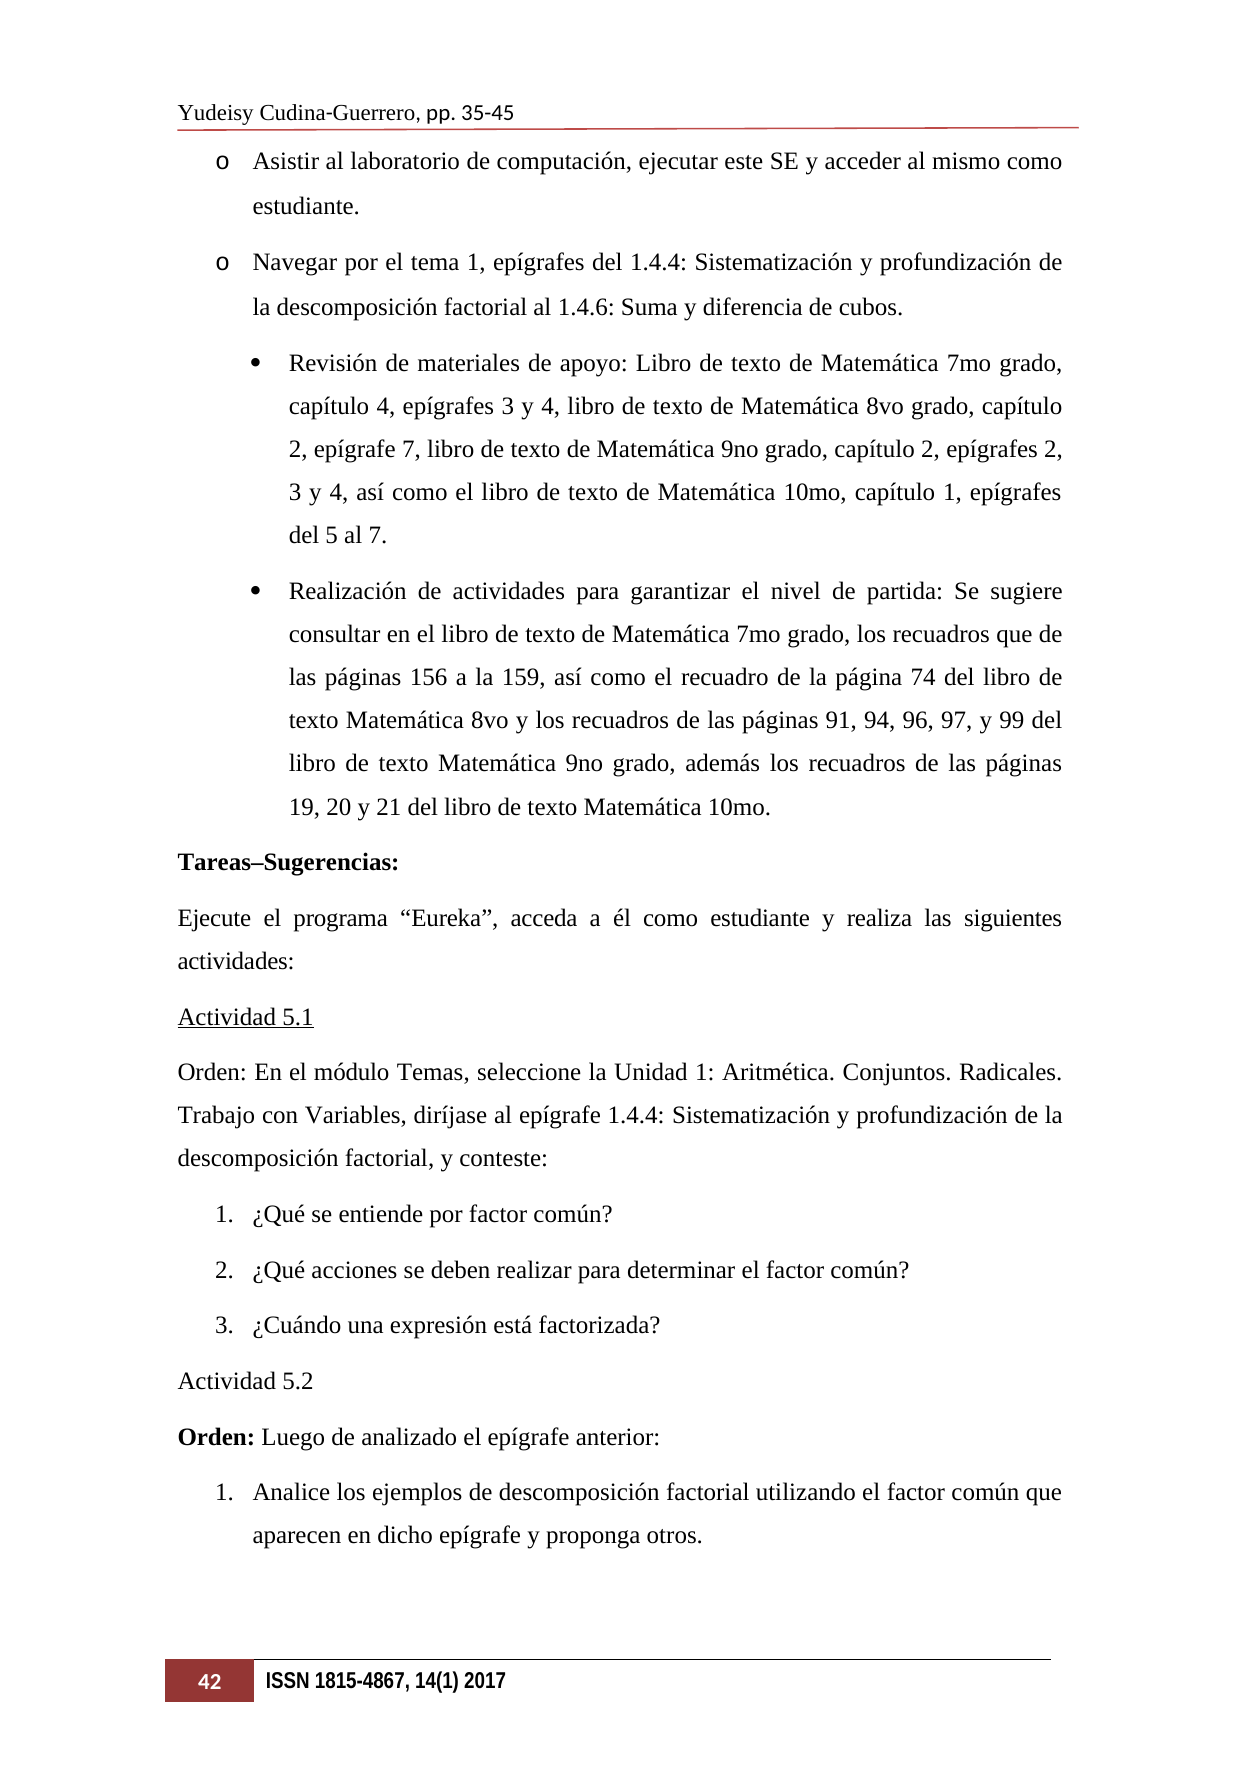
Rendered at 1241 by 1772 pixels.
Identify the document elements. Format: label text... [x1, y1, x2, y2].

text Actividad 5.1 [177, 1002, 1063, 1030]
text Ejecute el programa “Eureka”, acceda a él como estudiante y realiza las siguientes actividades: [177, 903, 1063, 975]
list ¿Qué acciones se deben realizar para determinar el factor común? [215, 1255, 1063, 1283]
list ¿Qué se entiende por factor común? [215, 1199, 1063, 1228]
list Realización de actividades para garantizar el nivel de partida: Se sugiere consultar en el libro de texto de Matemática 7mo grado, los recuadros que de las páginas 156 a la 159, así como el recuadro de la página 74 del libro de texto Matemática 8vo y los recuadros de las páginas 91, 94, 96, 97, y 99 del libro de texto Matemática 9no grado, además los recuadros de las páginas 19, 20 y 21 del libro de texto Matemática 10mo. [251, 576, 1063, 820]
list Asistir al laboratorio de computación, ejecutar este SE y acceder al mismo como estudiante. [215, 146, 1063, 220]
list Revisión de materiales de apoyo: Libro de texto de Matemática 7mo grado, capítulo 4, epígrafes 3 y 4, libro de texto de Matemática 8vo grado, capítulo 2, epígrafe 7, libro de texto de Matemática 9no grado, capítulo 2, epígrafes 2, 3 y 4, así como el libro de texto de Matemática 10mo, capítulo 1, epígrafes del 5 al 7. [251, 348, 1063, 549]
list Analice los ejemplos de descomposición factorial utilizando el factor común que aparecen en dicho epígrafe y proponga otros. [215, 1477, 1063, 1549]
list ¿Cuándo una expresión está factorizada? [215, 1310, 1063, 1339]
text Orden: Luego de analizado el epígrafe anterior: [177, 1422, 1063, 1450]
list Navegar por el tema 1, epígrafes del 1.4.4: Sistematización y profundización de la descomposición factorial al 1.4.6: Suma y diferencia de cubos. [215, 247, 1063, 321]
text Tareas–Sugerencias: [177, 847, 1063, 876]
text Orden: En el módulo Temas, seleccione la Unidad 1: Aritmética. Conjuntos. Radicales. Trabajo con Variables, diríjase al epígrafe 1.4.4: Sistematización y profundización de la descomposición factorial, y conteste: [177, 1057, 1063, 1172]
text Actividad 5.2 [177, 1366, 1063, 1395]
